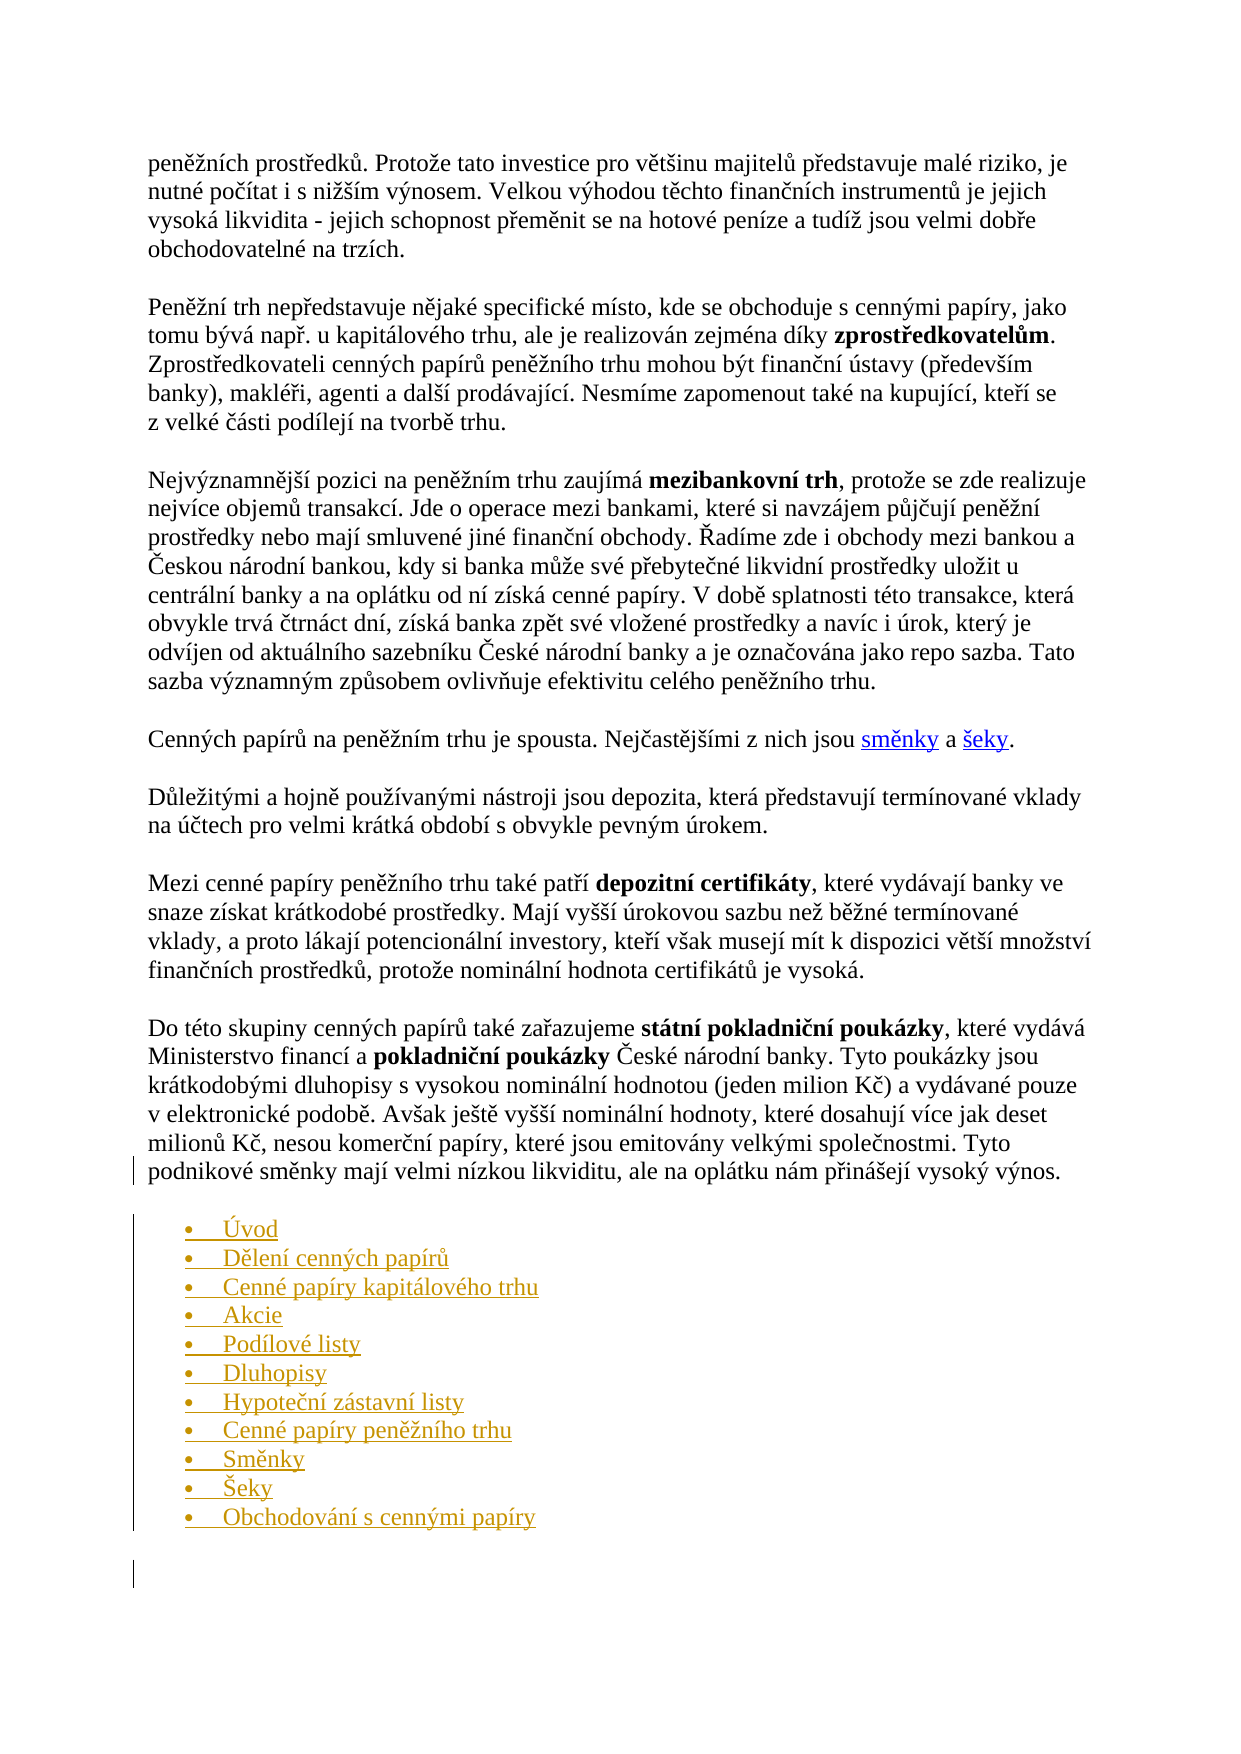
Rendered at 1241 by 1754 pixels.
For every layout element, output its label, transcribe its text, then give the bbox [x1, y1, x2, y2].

text Cenných papírů na peněžním trhu je spousta. Nejčastějšími z nich jsou směnky a šeky. [148, 724, 1093, 753]
text Do této skupiny cenných papírů také zařazujeme státní pokladniční poukázky, které vydává Ministerstvo financí a pokladniční poukázky České národní banky. Tyto poukázky jsou krátkodobými dluhopisy s vysokou nominální hodnotou (jeden milion Kč) a vydávané pouze v elektronické podobě. Avšak ještě vyšší nominální hodnoty, které dosahují více jak deset milionů Kč, nesou komerční papíry, které jsou emitovány velkými společnostmi. Tyto podnikové směnky mají velmi nízkou likviditu, ale na oplátku nám přinášejí vysoký výnos. [148, 1013, 1093, 1185]
text Peněžní trh nepředstavuje nějaké specifické místo, kde se obchoduje s cennými papíry, jako tomu bývá např. u kapitálového trhu, ale je realizován zejména díky zprostředkovatelům. Zprostředkovateli cenných papírů peněžního trhu mohou být finanční ústavy (především banky), makléři, agenti a další prodávající. Nesmíme zapomenout také na kupující, kteří se z velké části podílejí na tvorbě trhu. [148, 292, 1093, 436]
text Nejvýznamnější pozici na peněžním trhu zaujímá mezibankovní trh, protože se zde realizuje nejvíce objemů transakcí. Jde o operace mezi bankami, které si navzájem půjčují peněžní prostředky nebo mají smluvené jiné finanční obchody. Řadíme zde i obchody mezi bankou a Českou národní bankou, kdy si banka může své přebytečné likvidní prostředky uložit u centrální banky a na oplátku od ní získá cenné papíry. V době splatnosti této transakce, která obvykle trvá čtrnáct dní, získá banka zpět své vložené prostředky a navíc i úrok, který je odvíjen od aktuálního sazebníku České národní banky a je označována jako repo sazba. Tato sazba významným způsobem ovlivňuje efektivitu celého peněžního trhu. [148, 465, 1093, 695]
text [148, 148, 1093, 263]
text Důležitými a hojně používanými nástroji jsou depozita, která představují termínované vklady na účtech pro velmi krátká období s obvykle pevným úrokem. [148, 782, 1093, 839]
text Mezi cenné papíry peněžního trhu také patří depozitní certifikáty, které vydávají banky ve snaze získat krátkodobé prostředky. Mají vyšší úrokovou sazbu než běžné termínované vklady, a proto lákají potencionální investory, kteří však musejí mít k dispozici větší množství finančních prostředků, protože nominální hodnota certifikátů je vysoká. [148, 868, 1093, 983]
